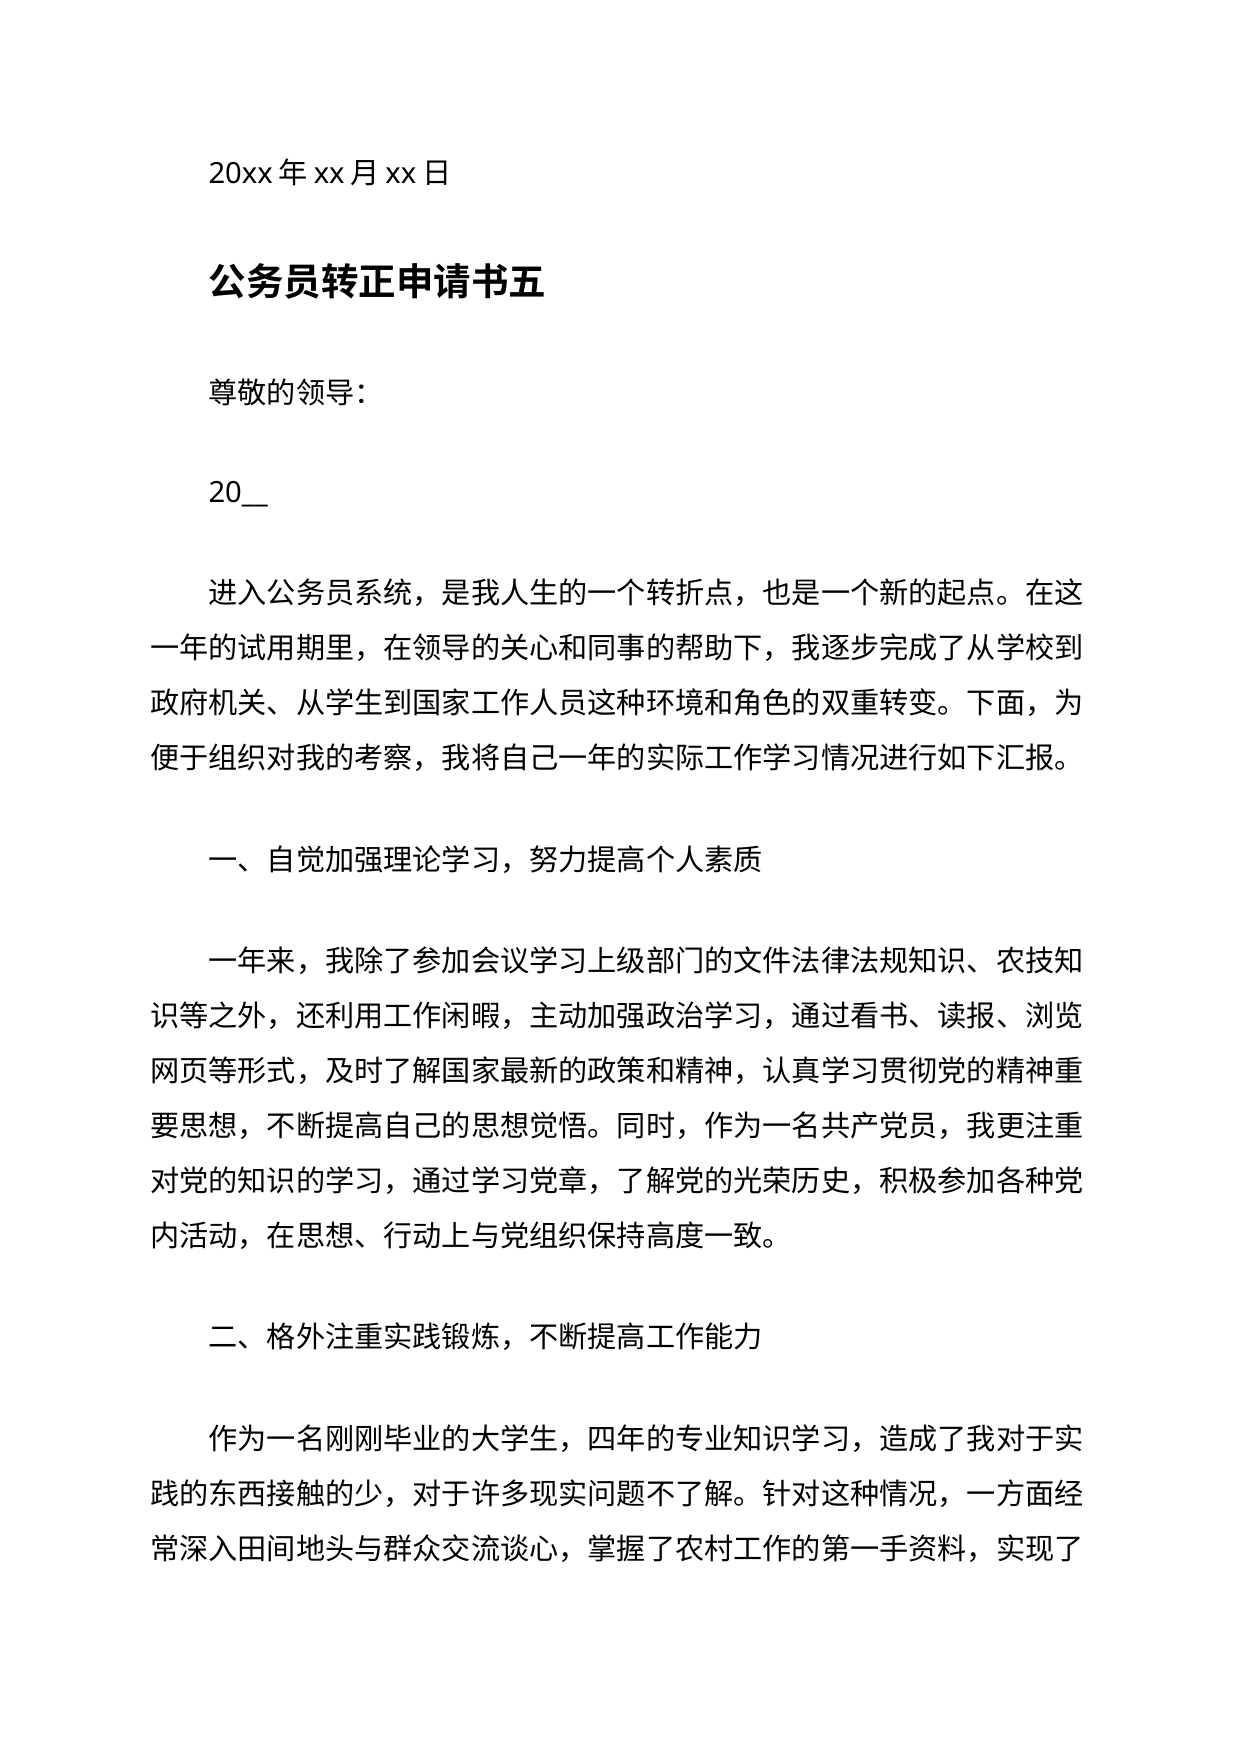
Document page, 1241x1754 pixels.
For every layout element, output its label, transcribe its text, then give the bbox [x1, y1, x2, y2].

text 公务员转正申请书五 [150, 252, 1090, 306]
text 二、格外注重实践锻炼，不断提高工作能力 [150, 1314, 1090, 1356]
text 20xx年xx月xx日 [150, 150, 1090, 192]
text 一年来，我除了参加会议学习上级部门的文件法律法规知识、农技知识等之外，还利用工作闲暇，主动加强政治学习，通过看书、读报、浏览网页等形式，及时了解国家最新的政策和精神，认真学习贯彻党的精神重要思想，不断提高自己的思想觉悟。同时，作为一名共产党员，我更注重对党的知识的学习，通过学习党章，了解党的光荣历史，积极参加各种党内活动，在思想、行动上与党组织保持高度一致。 [150, 938, 1090, 1254]
text 20__ [150, 471, 1090, 511]
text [150, 1416, 1090, 1568]
text 一、自觉加强理论学习，努力提高个人素质 [150, 836, 1090, 878]
text 尊敬的领导： [150, 369, 1090, 412]
text 进入公务员系统，是我人生的一个转折点，也是一个新的起点。在这一年的试用期里，在领导的关心和同事的帮助下，我逐步完成了从学校到政府机关、从学生到国家工作人员这种环境和角色的双重转变。下面，为便于组织对我的考察，我将自己一年的实际工作学习情况进行如下汇报。 [150, 569, 1090, 777]
